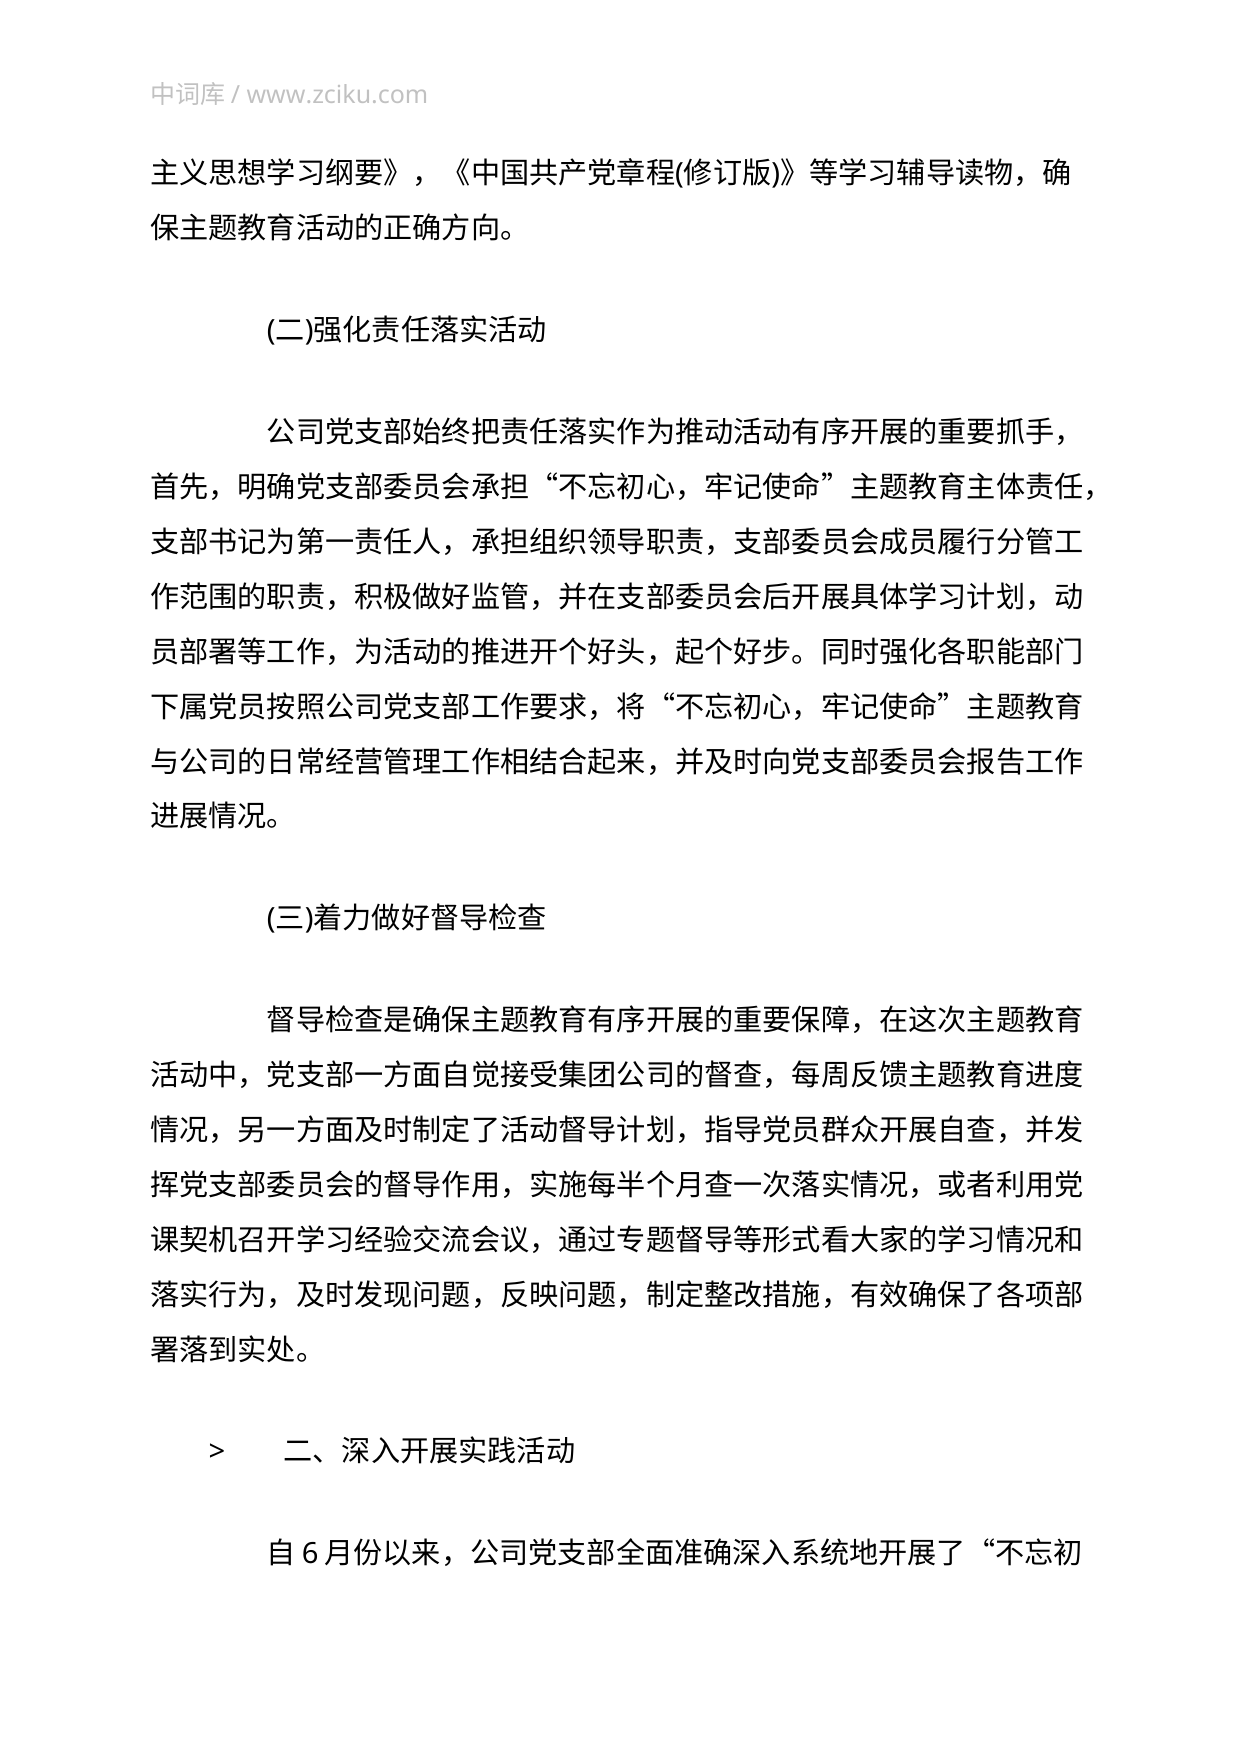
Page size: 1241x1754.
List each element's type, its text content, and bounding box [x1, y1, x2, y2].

text 公司党支部始终把责任落实作为推动活动有序开展的重要抓手，首先，明确党支部委员会承担“不忘初心，牢记使命”主题教育主体责任，支部书记为第一责任人，承担组织领导职责，支部委员会成员履行分管工作范围的职责，积极做好监管，并在支部委员会后开展具体学习计划，动员部署等工作，为活动的推进开个好头，起个好步。同时强化各职能部门下属党员按照公司党支部工作要求，将“不忘初心，牢记使命”主题教育与公司的日常经营管理工作相结合起来，并及时向党支部委员会报告工作进展情况。 [150, 409, 1090, 835]
text > 二、深入开展实践活动 [150, 1428, 1090, 1470]
text (二)强化责任落实活动 [150, 307, 1090, 349]
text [150, 150, 1090, 247]
text (三)着力做好督导检查 [150, 895, 1090, 937]
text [150, 1530, 1090, 1572]
text 督导检查是确保主题教育有序开展的重要保障，在这次主题教育活动中，党支部一方面自觉接受集团公司的督查，每周反馈主题教育进度情况，另一方面及时制定了活动督导计划，指导党员群众开展自查，并发挥党支部委员会的督导作用，实施每半个月查一次落实情况，或者利用党课契机召开学习经验交流会议，通过专题督导等形式看大家的学习情况和落实行为，及时发现问题，反映问题，制定整改措施，有效确保了各项部署落到实处。 [150, 997, 1090, 1368]
